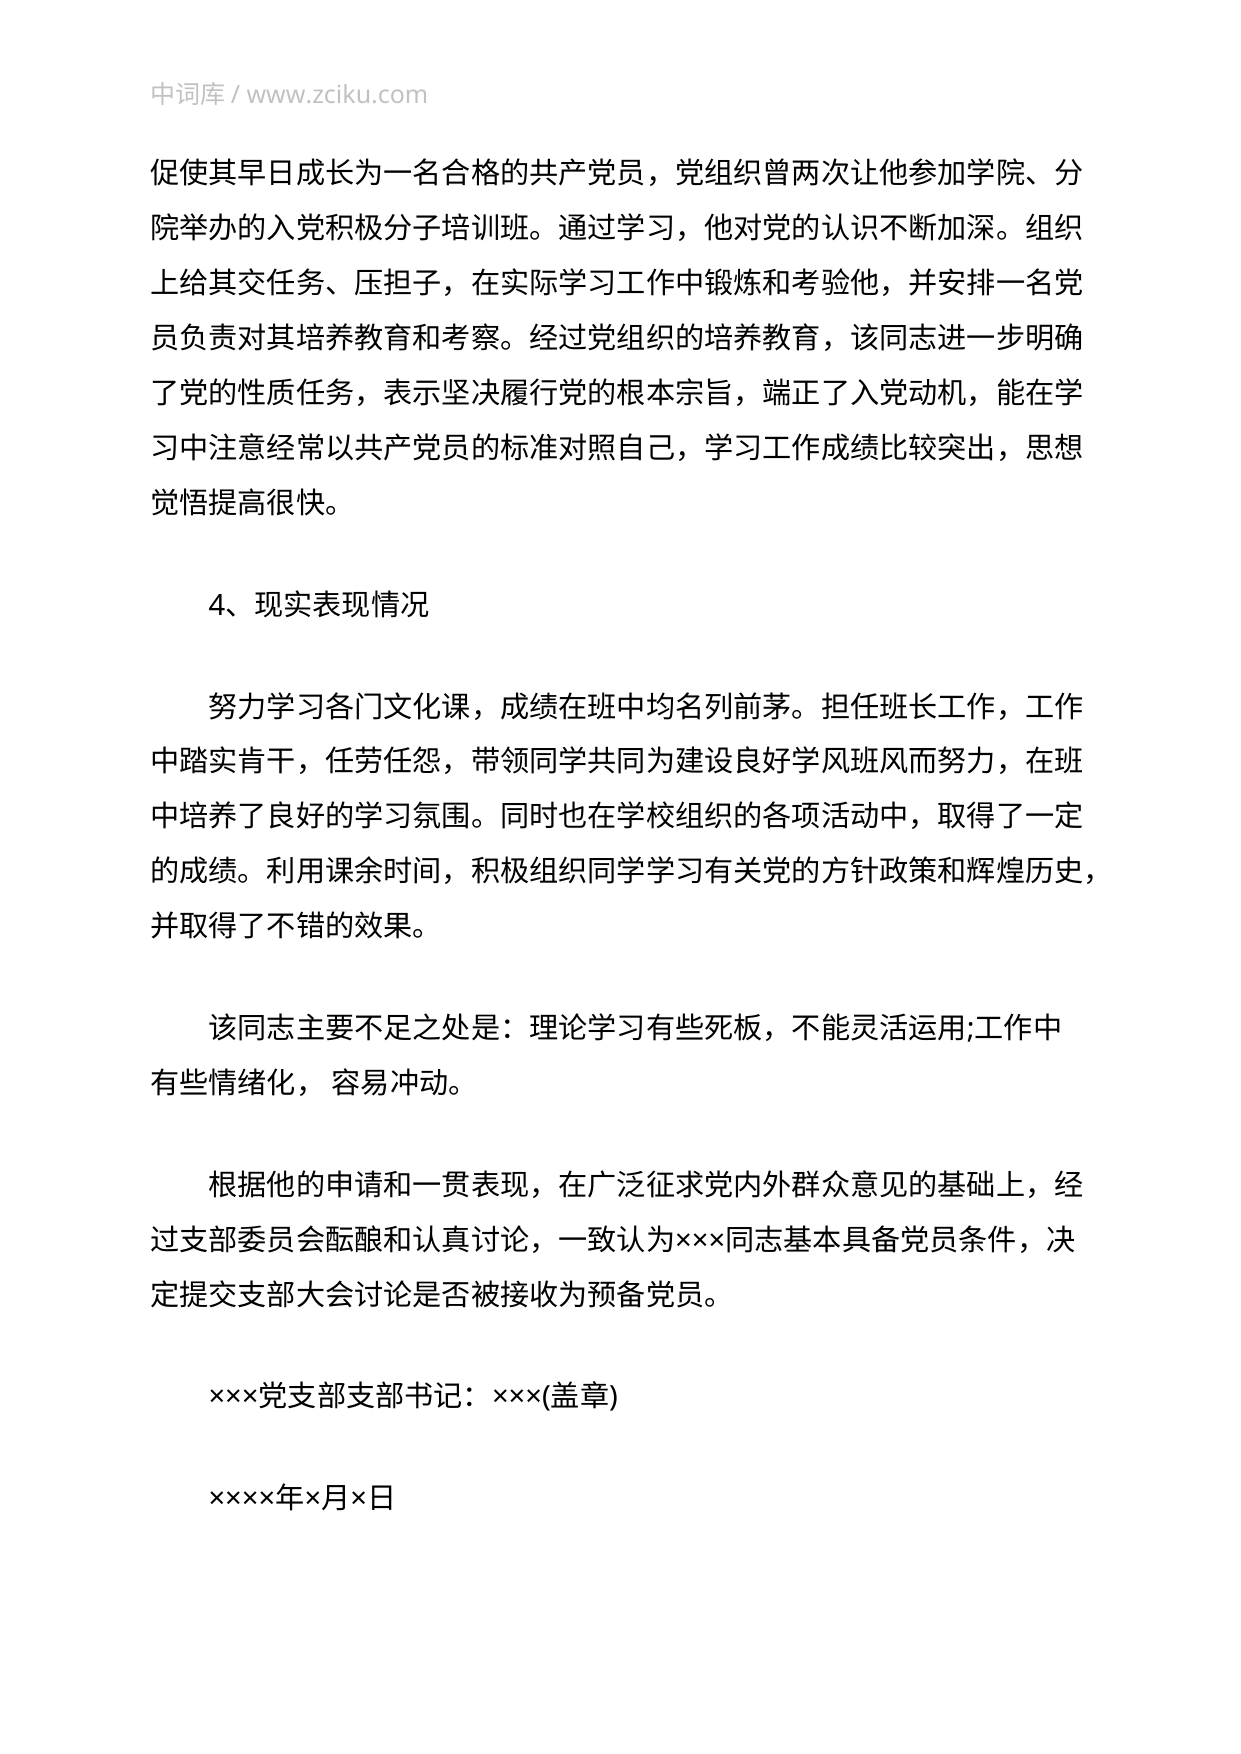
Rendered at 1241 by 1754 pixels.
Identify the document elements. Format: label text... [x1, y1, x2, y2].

text ××××年×月×日 [150, 1475, 1090, 1517]
text 该同志主要不足之处是：理论学习有些死板，不能灵活运用;工作中有些情绪化， 容易冲动。 [150, 1004, 1090, 1102]
text ×××党支部支部书记：×××(盖章) [150, 1373, 1090, 1415]
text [150, 150, 1090, 522]
text 4、现实表现情况 [150, 581, 1090, 623]
text 根据他的申请和一贯表现，在广泛征求党内外群众意见的基础上，经过支部委员会酝酿和认真讨论，一致认为×××同志基本具备党员条件，决定提交支部大会讨论是否被接收为预备党员。 [150, 1161, 1090, 1313]
text 努力学习各门文化课，成绩在班中均名列前茅。担任班长工作，工作中踏实肯干，任劳任怨，带领同学共同为建设良好学风班风而努力，在班中培养了良好的学习氛围。同时也在学校组织的各项活动中，取得了一定的成绩。利用课余时间，积极组织同学学习有关党的方针政策和辉煌历史，并取得了不错的效果。 [150, 683, 1090, 945]
